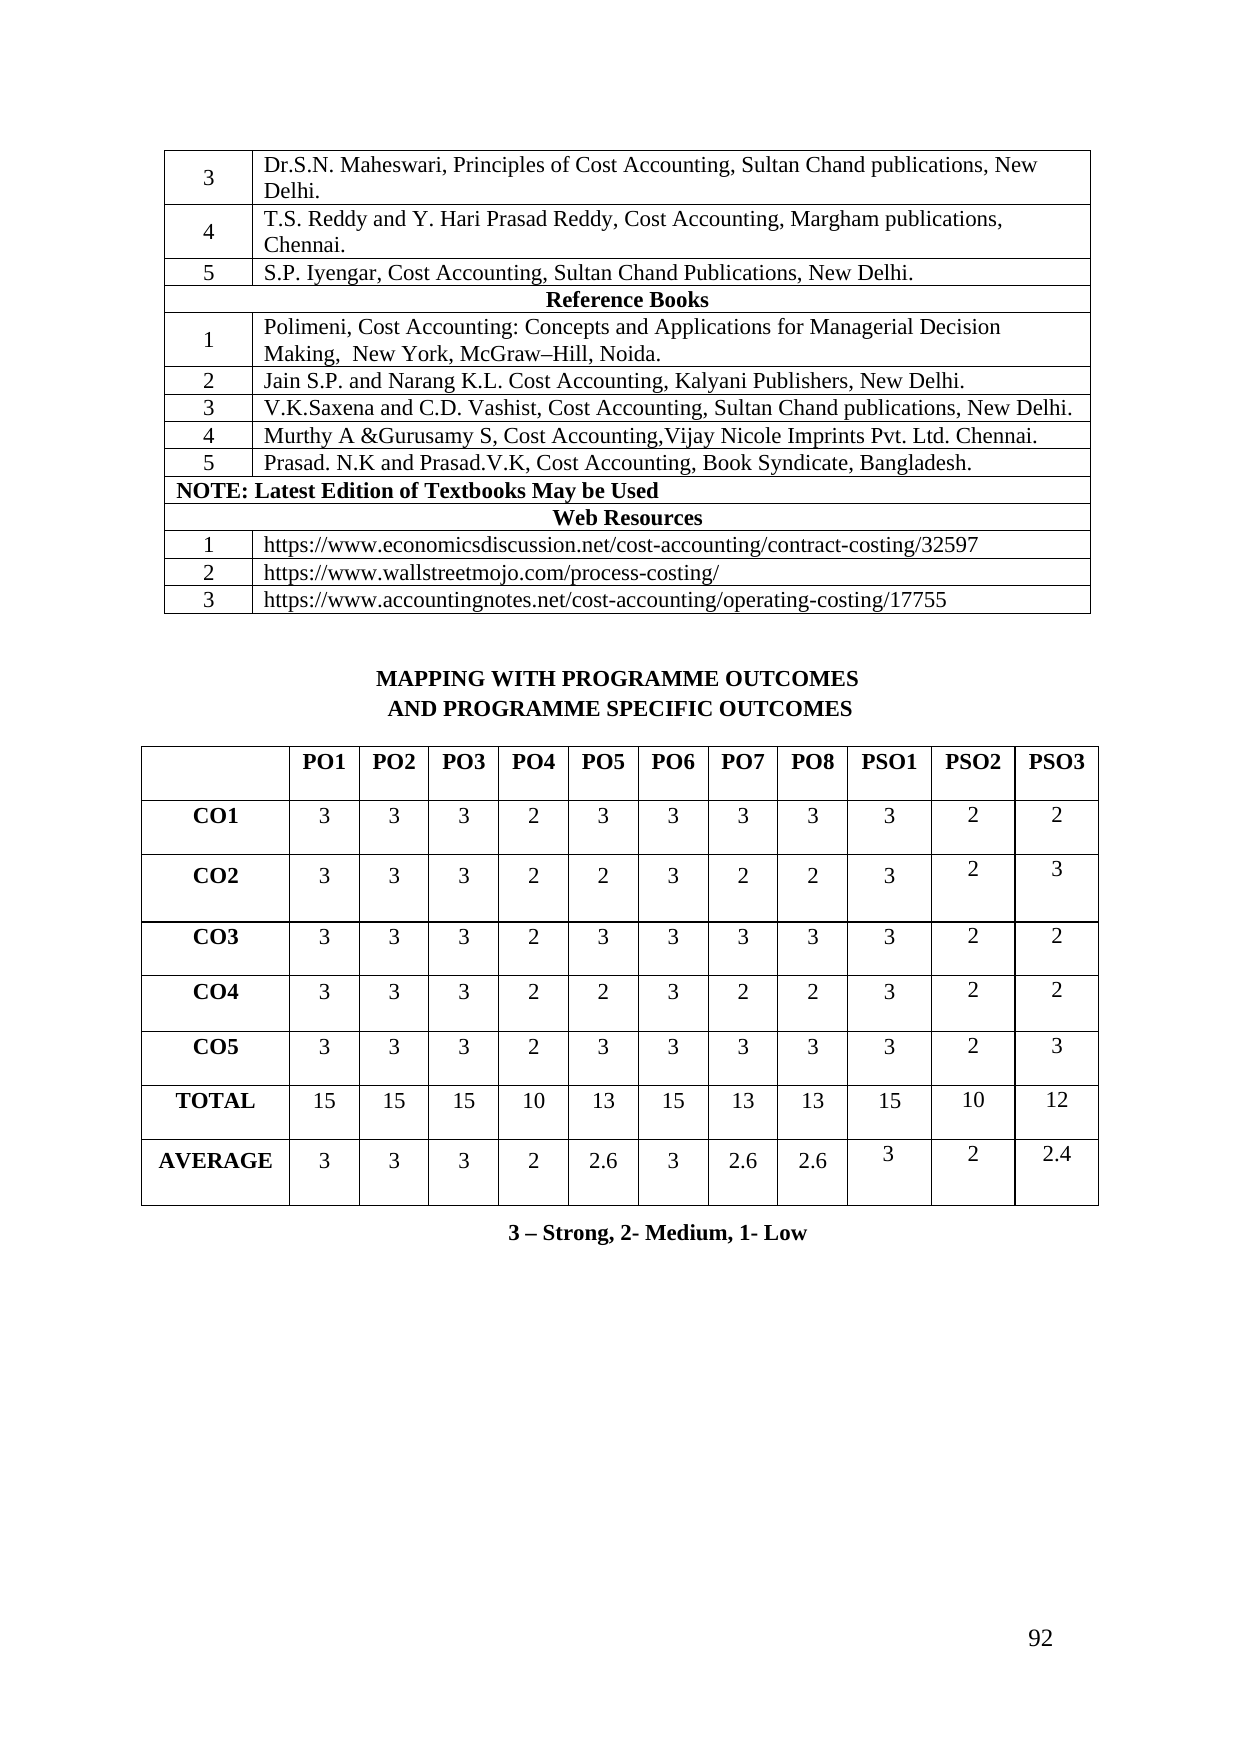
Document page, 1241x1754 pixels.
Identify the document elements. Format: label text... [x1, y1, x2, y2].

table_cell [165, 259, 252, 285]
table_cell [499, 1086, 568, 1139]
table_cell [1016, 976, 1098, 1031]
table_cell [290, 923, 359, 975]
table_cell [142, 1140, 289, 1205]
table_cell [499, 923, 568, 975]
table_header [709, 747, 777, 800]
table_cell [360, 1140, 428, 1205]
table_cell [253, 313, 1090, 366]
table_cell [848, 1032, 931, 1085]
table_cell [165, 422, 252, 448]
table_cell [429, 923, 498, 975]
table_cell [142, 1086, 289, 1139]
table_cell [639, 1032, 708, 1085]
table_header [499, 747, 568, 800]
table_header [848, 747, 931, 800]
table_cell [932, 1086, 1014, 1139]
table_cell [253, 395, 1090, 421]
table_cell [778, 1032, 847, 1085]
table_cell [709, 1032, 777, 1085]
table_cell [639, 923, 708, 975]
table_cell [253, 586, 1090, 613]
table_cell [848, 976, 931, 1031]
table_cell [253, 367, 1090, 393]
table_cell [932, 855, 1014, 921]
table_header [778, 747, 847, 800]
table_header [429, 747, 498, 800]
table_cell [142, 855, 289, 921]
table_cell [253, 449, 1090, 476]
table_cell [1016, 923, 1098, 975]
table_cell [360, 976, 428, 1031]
text MAPPING WITH PROGRAMME OUTCOMES AND PROGRAMME SPECIFIC OUTCOMES [187, 665, 1053, 721]
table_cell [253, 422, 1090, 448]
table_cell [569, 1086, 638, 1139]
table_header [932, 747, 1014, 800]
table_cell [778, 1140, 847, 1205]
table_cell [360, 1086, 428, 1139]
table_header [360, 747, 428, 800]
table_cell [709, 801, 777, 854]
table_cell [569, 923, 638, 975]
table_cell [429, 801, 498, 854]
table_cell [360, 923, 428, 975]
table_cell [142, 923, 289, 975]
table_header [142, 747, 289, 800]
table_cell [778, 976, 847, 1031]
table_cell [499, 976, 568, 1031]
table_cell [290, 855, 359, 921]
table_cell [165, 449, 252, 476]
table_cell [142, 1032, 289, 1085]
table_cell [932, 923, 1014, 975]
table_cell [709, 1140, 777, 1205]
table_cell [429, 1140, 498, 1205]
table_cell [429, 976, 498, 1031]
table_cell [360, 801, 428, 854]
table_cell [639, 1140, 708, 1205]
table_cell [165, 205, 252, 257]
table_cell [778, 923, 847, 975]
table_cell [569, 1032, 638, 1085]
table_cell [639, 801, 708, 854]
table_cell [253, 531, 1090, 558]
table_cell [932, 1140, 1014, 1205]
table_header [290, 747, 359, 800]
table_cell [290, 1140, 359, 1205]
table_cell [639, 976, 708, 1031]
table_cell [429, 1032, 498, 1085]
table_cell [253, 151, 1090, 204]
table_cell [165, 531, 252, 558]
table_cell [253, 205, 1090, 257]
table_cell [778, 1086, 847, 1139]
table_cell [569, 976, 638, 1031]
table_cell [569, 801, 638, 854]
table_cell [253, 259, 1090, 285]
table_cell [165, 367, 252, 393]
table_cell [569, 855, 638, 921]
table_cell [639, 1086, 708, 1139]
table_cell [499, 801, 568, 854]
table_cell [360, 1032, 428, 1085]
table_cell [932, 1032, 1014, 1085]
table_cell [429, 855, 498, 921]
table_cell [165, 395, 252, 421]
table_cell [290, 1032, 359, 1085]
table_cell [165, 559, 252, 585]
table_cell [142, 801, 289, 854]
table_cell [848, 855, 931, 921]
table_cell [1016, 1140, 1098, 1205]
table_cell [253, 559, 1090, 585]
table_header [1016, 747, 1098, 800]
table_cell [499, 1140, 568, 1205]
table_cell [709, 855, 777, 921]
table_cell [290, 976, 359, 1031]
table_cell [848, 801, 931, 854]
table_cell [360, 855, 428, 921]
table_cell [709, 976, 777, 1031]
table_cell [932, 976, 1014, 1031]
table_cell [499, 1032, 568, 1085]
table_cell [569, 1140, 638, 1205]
text 3 – Strong, 2- Medium, 1- Low [262, 1219, 1053, 1245]
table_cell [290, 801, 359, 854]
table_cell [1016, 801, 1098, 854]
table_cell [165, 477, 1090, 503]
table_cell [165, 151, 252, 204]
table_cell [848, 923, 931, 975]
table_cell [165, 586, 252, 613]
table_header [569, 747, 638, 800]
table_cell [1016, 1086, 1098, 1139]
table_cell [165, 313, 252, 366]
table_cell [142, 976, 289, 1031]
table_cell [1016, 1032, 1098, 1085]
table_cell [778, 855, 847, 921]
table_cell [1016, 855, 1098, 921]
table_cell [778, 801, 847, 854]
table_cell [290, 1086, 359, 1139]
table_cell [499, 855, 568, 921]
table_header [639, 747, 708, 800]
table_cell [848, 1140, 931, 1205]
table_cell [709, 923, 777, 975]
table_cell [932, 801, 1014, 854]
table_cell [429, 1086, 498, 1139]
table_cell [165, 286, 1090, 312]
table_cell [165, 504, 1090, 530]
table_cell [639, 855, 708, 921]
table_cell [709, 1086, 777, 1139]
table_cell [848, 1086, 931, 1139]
